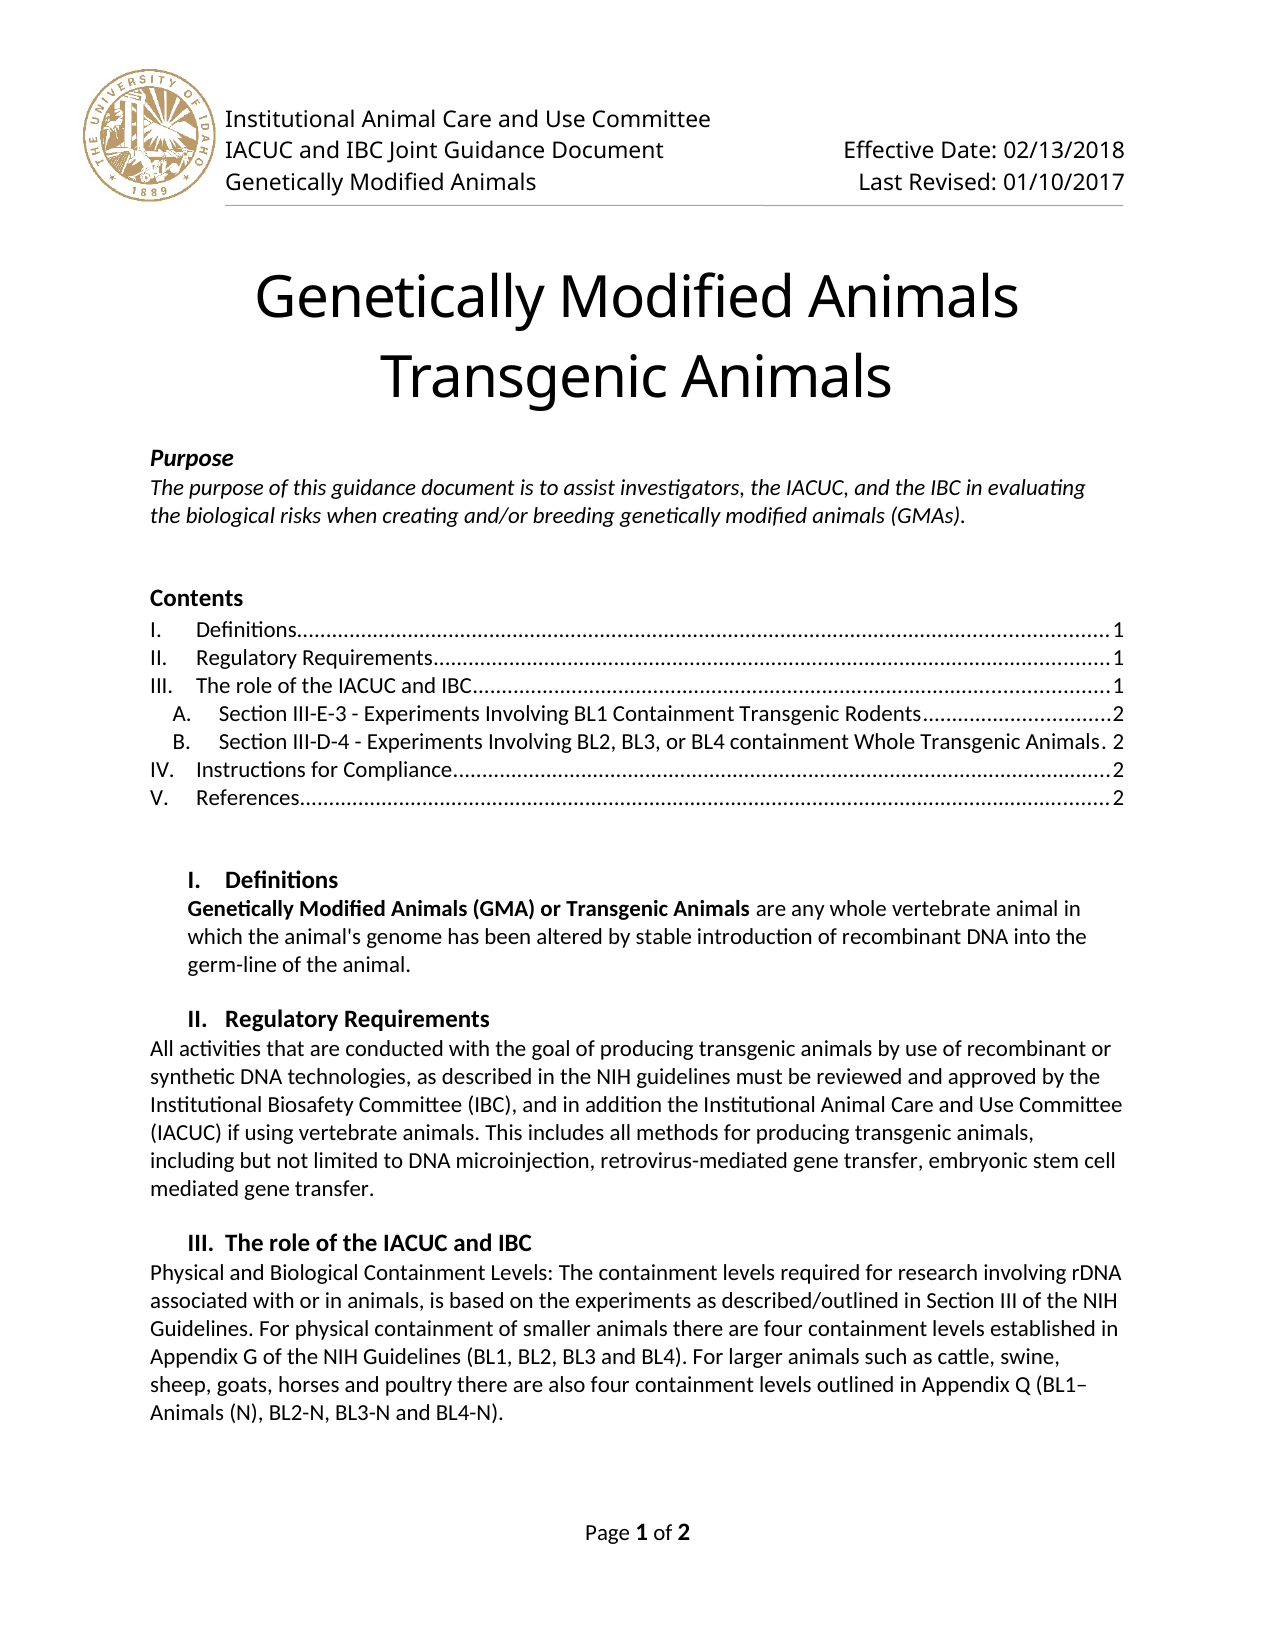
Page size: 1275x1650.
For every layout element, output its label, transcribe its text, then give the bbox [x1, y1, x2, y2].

text Genetically Modified Animals (GMA) or Transgenic Animals are any whole vertebrate animal in which the animal's genome has been altered by stable introduction of recombinant DNA into the germ-line of the animal. [187, 894, 1125, 978]
subtitle The role of the IACUC and IBC [187, 1227, 1125, 1258]
picture [76, 62, 222, 208]
text Physical and Biological Containment Levels: The containment levels required for research involving rDNA associated with or in animals, is based on the experiments as described/outlined in Section III of the NIH Guidelines. For physical containment of smaller animals there are four containment levels established in Appendix G of the NIH Guidelines (BL1, BL2, BL3 and BL4). For larger animals such as cattle, swine, sheep, goats, horses and poultry there are also four containment levels outlined in Appendix Q (BL1–Animals (N), BL2-N, BL3-N and BL4-N). [150, 1258, 1125, 1426]
text All activities that are conducted with the goal of producing transgenic animals by use of recombinant or synthetic DNA technologies, as described in the NIH guidelines must be reviewed and approved by the Institutional Biosafety Committee (IBC), and in addition the Institutional Animal Care and Use Committee (IACUC) if using vertebrate animals. This includes all methods for producing transgenic animals, including but not limited to DNA microinjection, retrovirus-mediated gene transfer, embryonic stem cell mediated gene transfer. [150, 1034, 1125, 1202]
title Genetically Modified Animals Transgenic Animals [150, 255, 1125, 414]
subtitle Definitions [187, 864, 1125, 894]
text The purpose of this guidance document is to assist investigators, the IACUC, and the IBC in evaluating the biological risks when creating and/or breeding genetically modified animals (GMAs). [150, 473, 1125, 529]
subtitle Regulatory Requirements [187, 1003, 1125, 1034]
text Purpose [150, 442, 1125, 473]
